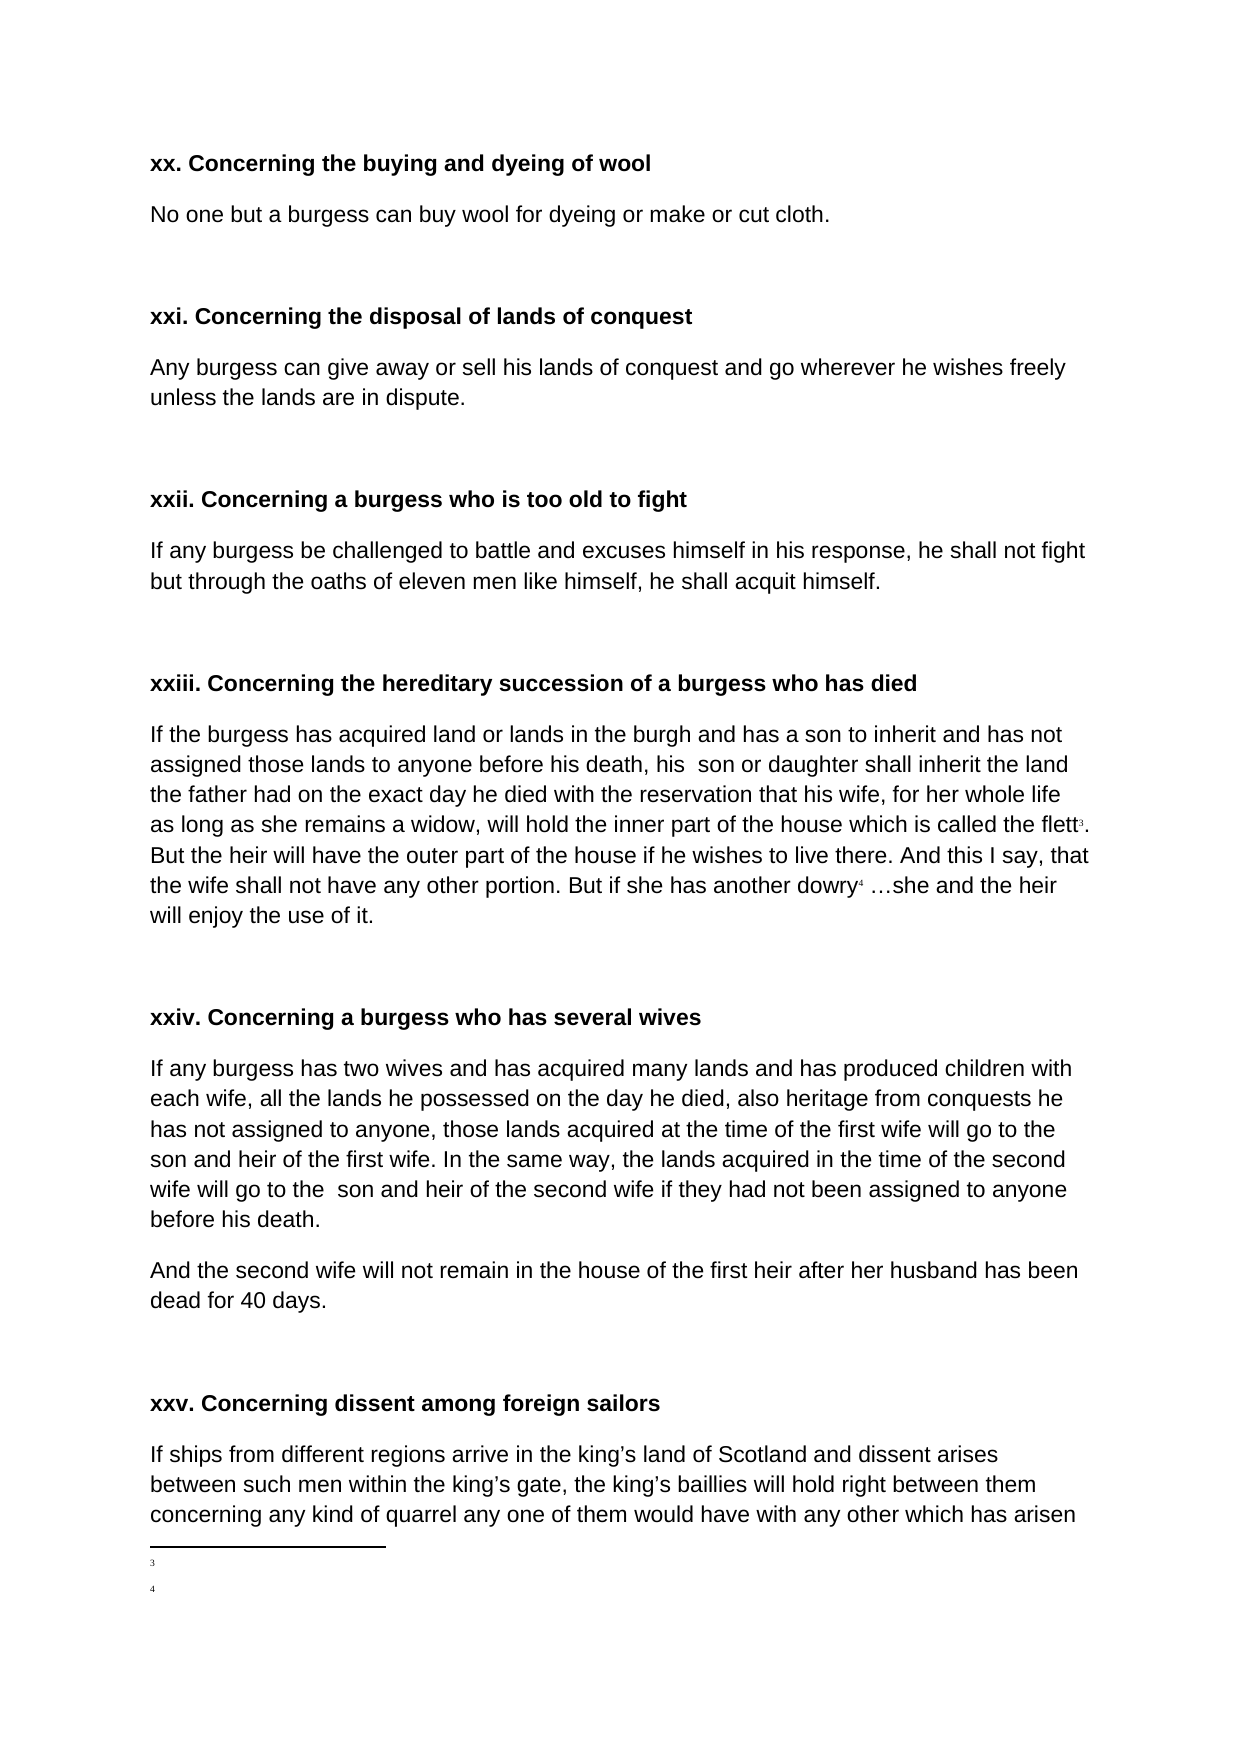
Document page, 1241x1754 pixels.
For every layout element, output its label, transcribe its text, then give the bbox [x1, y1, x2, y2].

text If any burgess be challenged to battle and excuses himself in his response, he shall not fight but through the oaths of eleven men like himself, he shall acquit himself. [150, 537, 1090, 594]
text xxi. Concerning the disposal of lands of conquest [150, 303, 1090, 329]
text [150, 1441, 1090, 1527]
text xxv. Concerning dissent among foreign sailors [150, 1389, 1090, 1416]
text If any burgess has two wives and has acquired many lands and has produced children with each wife, all the lands he possessed on the day he died, also heritage from conquests he has not assigned to anyone, those lands acquired at the time of the first wife will go to the son and heir of the first wife. In the same way, the lands acquired in the time of the second wife will go to the son and heir of the second wife if they had not been assigned to anyone before his death. [150, 1055, 1090, 1233]
text If the burgess has acquired land or lands in the burgh and has a son to inherit and has not assigned those lands to anyone before his death, his son or daughter shall inherit the land the father had on the exact day he died with the reservation that his wife, for her whole life as long as she remains a widow, will hold the inner part of the house which is called the flett. But the heir will have the outer part of the house if he wishes to live there. And this I say, that the wife shall not have any other portion. But if she has another dowry …she and the heir will enjoy the use of it. [150, 721, 1090, 928]
text xx. Concerning the buying and dyeing of wool [150, 150, 1090, 176]
text No one but a burgess can buy wool for dyeing or make or cut cloth. [150, 201, 1090, 227]
text xxiv. Concerning a burgess who has several wives [150, 1004, 1090, 1031]
text xxiii. Concerning the hereditary succession of a burgess who has died [150, 670, 1090, 696]
text And the second wife will not remain in the house of the first heir after her husband has been dead for 40 days. [150, 1257, 1090, 1314]
text Any burgess can give away or sell his lands of conquest and go wherever he wishes freely unless the lands are in dispute. [150, 354, 1090, 411]
text xxii. Concerning a burgess who is too old to fight [150, 486, 1090, 513]
